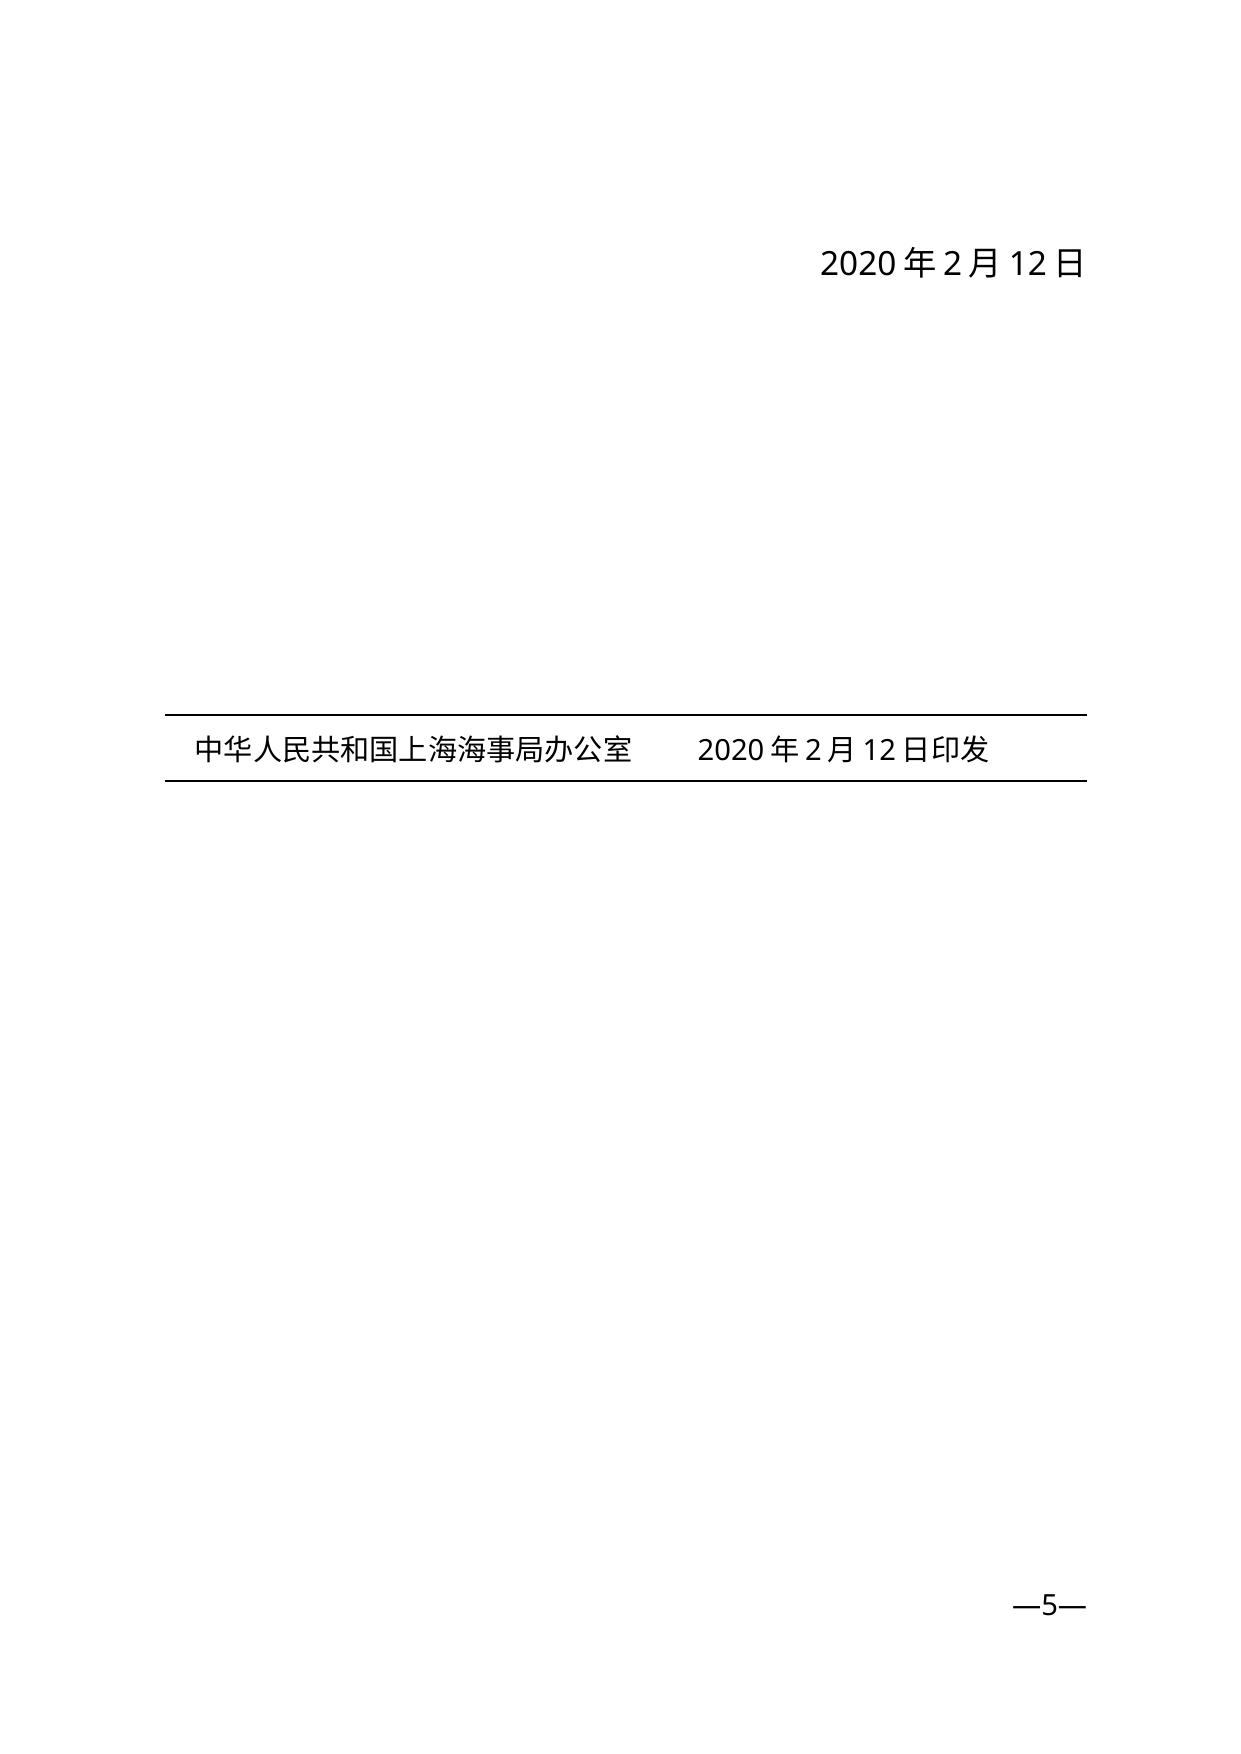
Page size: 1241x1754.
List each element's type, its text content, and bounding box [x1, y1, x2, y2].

text 2020年2月12日 [165, 231, 1087, 292]
text 中华人民共和国上海海事局办公室 2020年2月12日印发 [165, 716, 1087, 780]
